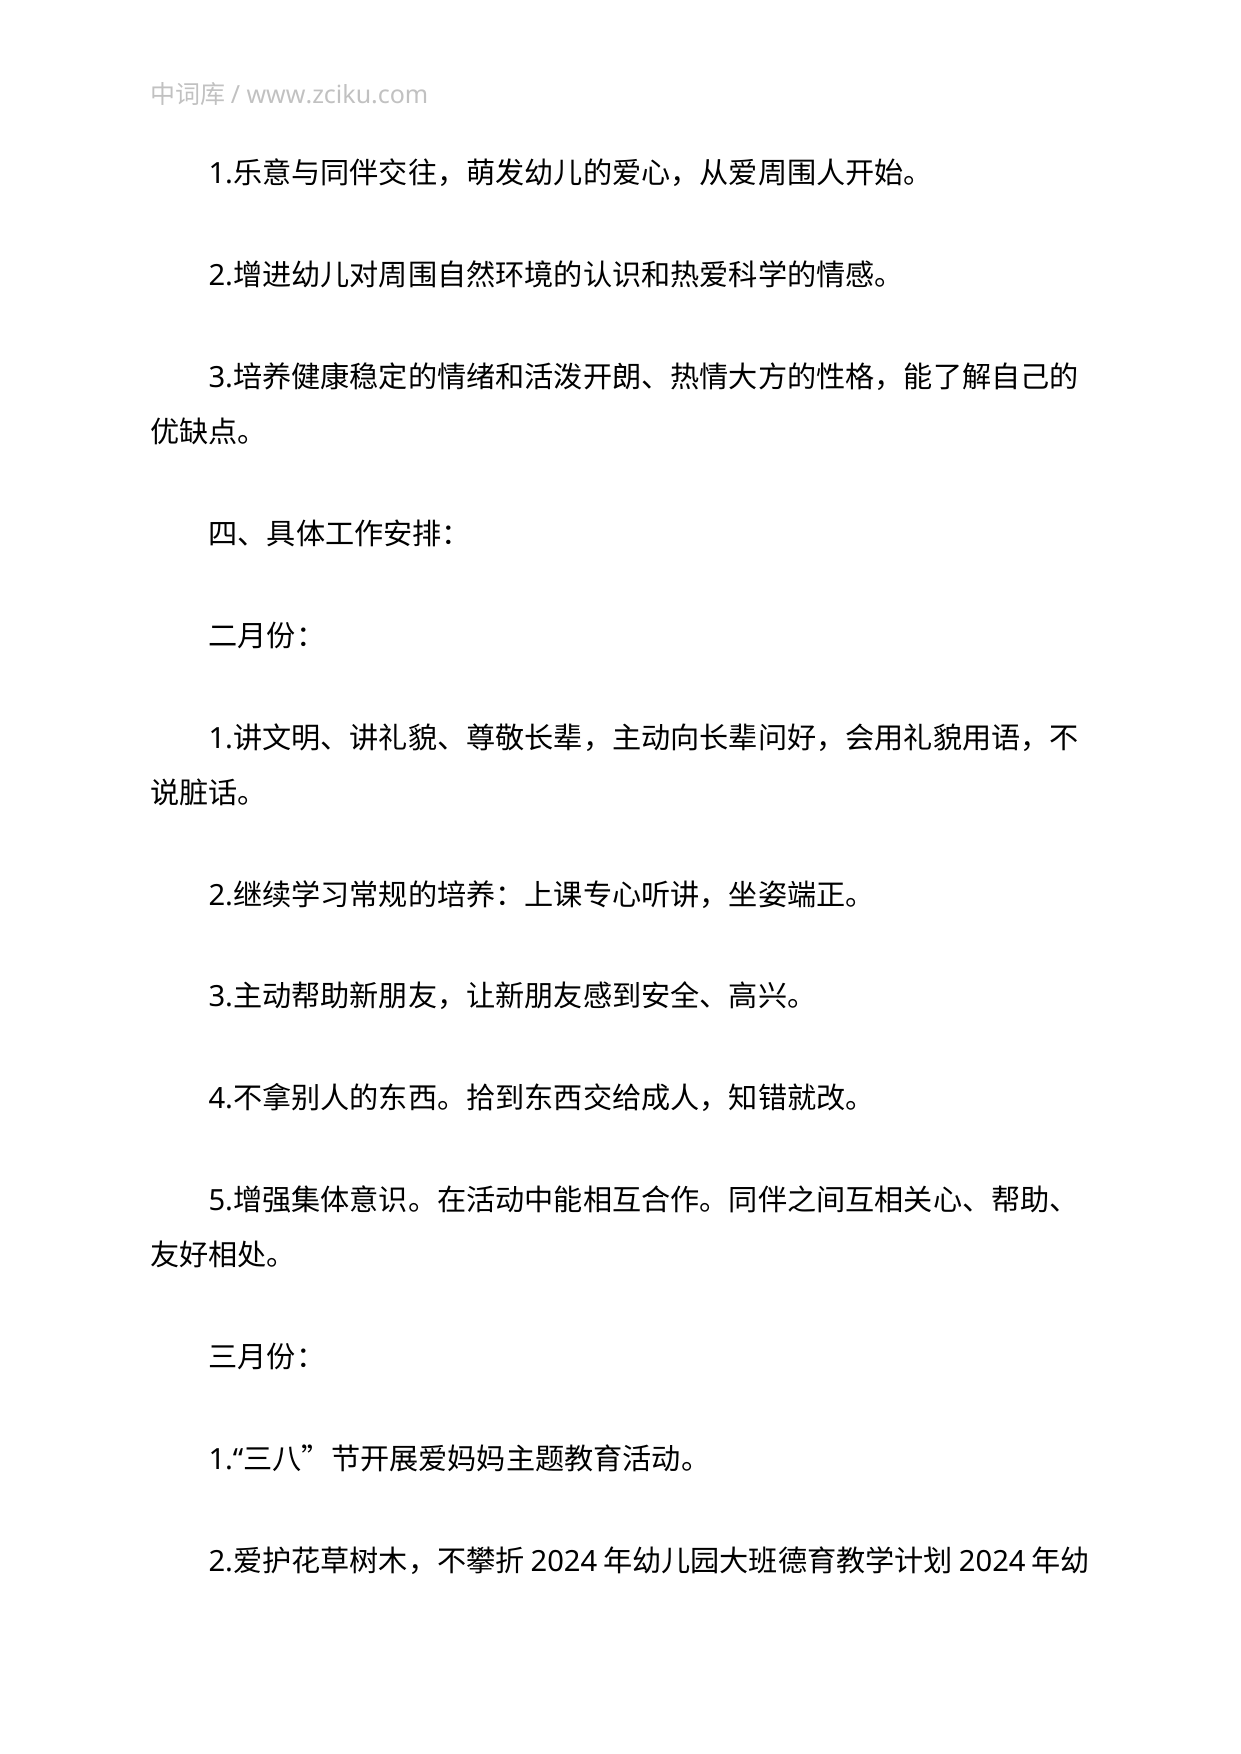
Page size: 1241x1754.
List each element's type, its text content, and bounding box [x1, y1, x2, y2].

text 3.培养健康稳定的情绪和活泼开朗、热情大方的性格，能了解自己的优缺点。 [150, 354, 1090, 451]
text 四、具体工作安排： [150, 511, 1090, 553]
text 1.乐意与同伴交往，萌发幼儿的爱心，从爱周围人开始。 [150, 150, 1090, 192]
text 4.不拿别人的东西。拾到东西交给成人，知错就改。 [150, 1075, 1090, 1117]
text 3.主动帮助新朋友，让新朋友感到安全、高兴。 [150, 973, 1090, 1015]
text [150, 1537, 1090, 1580]
text 三月份： [150, 1334, 1090, 1376]
text 2.增进幼儿对周围自然环境的认识和热爱科学的情感。 [150, 252, 1090, 294]
text 二月份： [150, 612, 1090, 655]
text 1.讲文明、讲礼貌、尊敬长辈，主动向长辈问好，会用礼貌用语，不说脏话。 [150, 714, 1090, 812]
text 5.增强集体意识。在活动中能相互合作。同伴之间互相关心、帮助、友好相处。 [150, 1177, 1090, 1274]
text 1.“三八”节开展爱妈妈主题教育活动。 [150, 1436, 1090, 1478]
text 2.继续学习常规的培养：上课专心听讲，坐姿端正。 [150, 871, 1090, 913]
